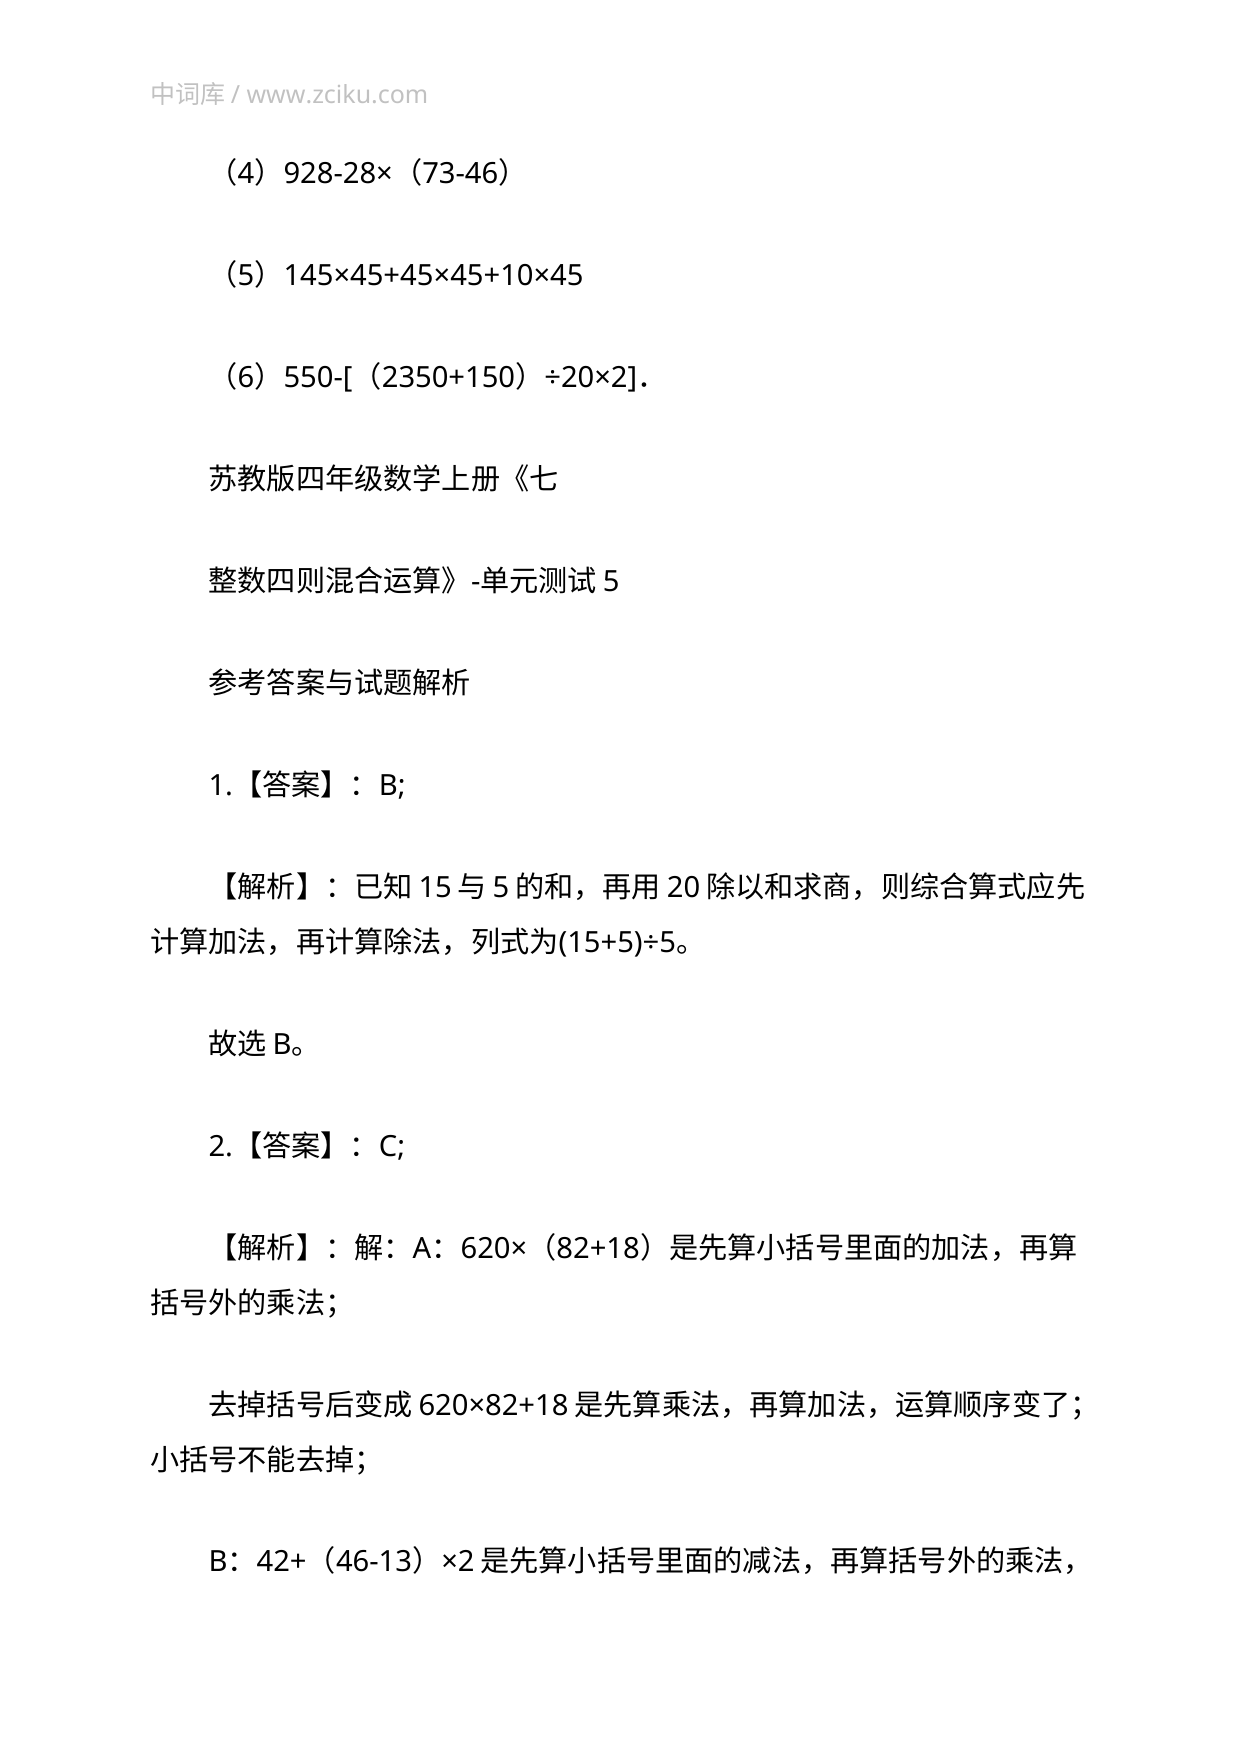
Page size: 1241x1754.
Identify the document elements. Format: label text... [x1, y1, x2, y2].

text 苏教版四年级数学上册《七 [150, 456, 1090, 498]
text 故选B。 [150, 1020, 1090, 1063]
text 【解析】：解：A：620×（82+18）是先算小括号里面的加法，再算括号外的乘法； [150, 1224, 1090, 1322]
text 1.【答案】：B; [150, 761, 1090, 804]
text （6）550-[（2350+150）÷20×2]． [150, 354, 1090, 396]
text （4）928-28×（73-46） [150, 150, 1090, 192]
text 参考答案与试题解析 [150, 660, 1090, 702]
text 【解析】：已知15与5的和，再用20除以和求商，则综合算式应先计算加法，再计算除法，列式为(15+5)÷5。 [150, 863, 1090, 961]
text 去掉括号后变成620×82+18是先算乘法，再算加法，运算顺序变了；小括号不能去掉； [150, 1381, 1090, 1478]
text 整数四则混合运算》-单元测试5 [150, 558, 1090, 600]
text 2.【答案】：C; [150, 1122, 1090, 1165]
text （5）145×45+45×45+10×45 [150, 252, 1090, 294]
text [150, 1538, 1090, 1580]
